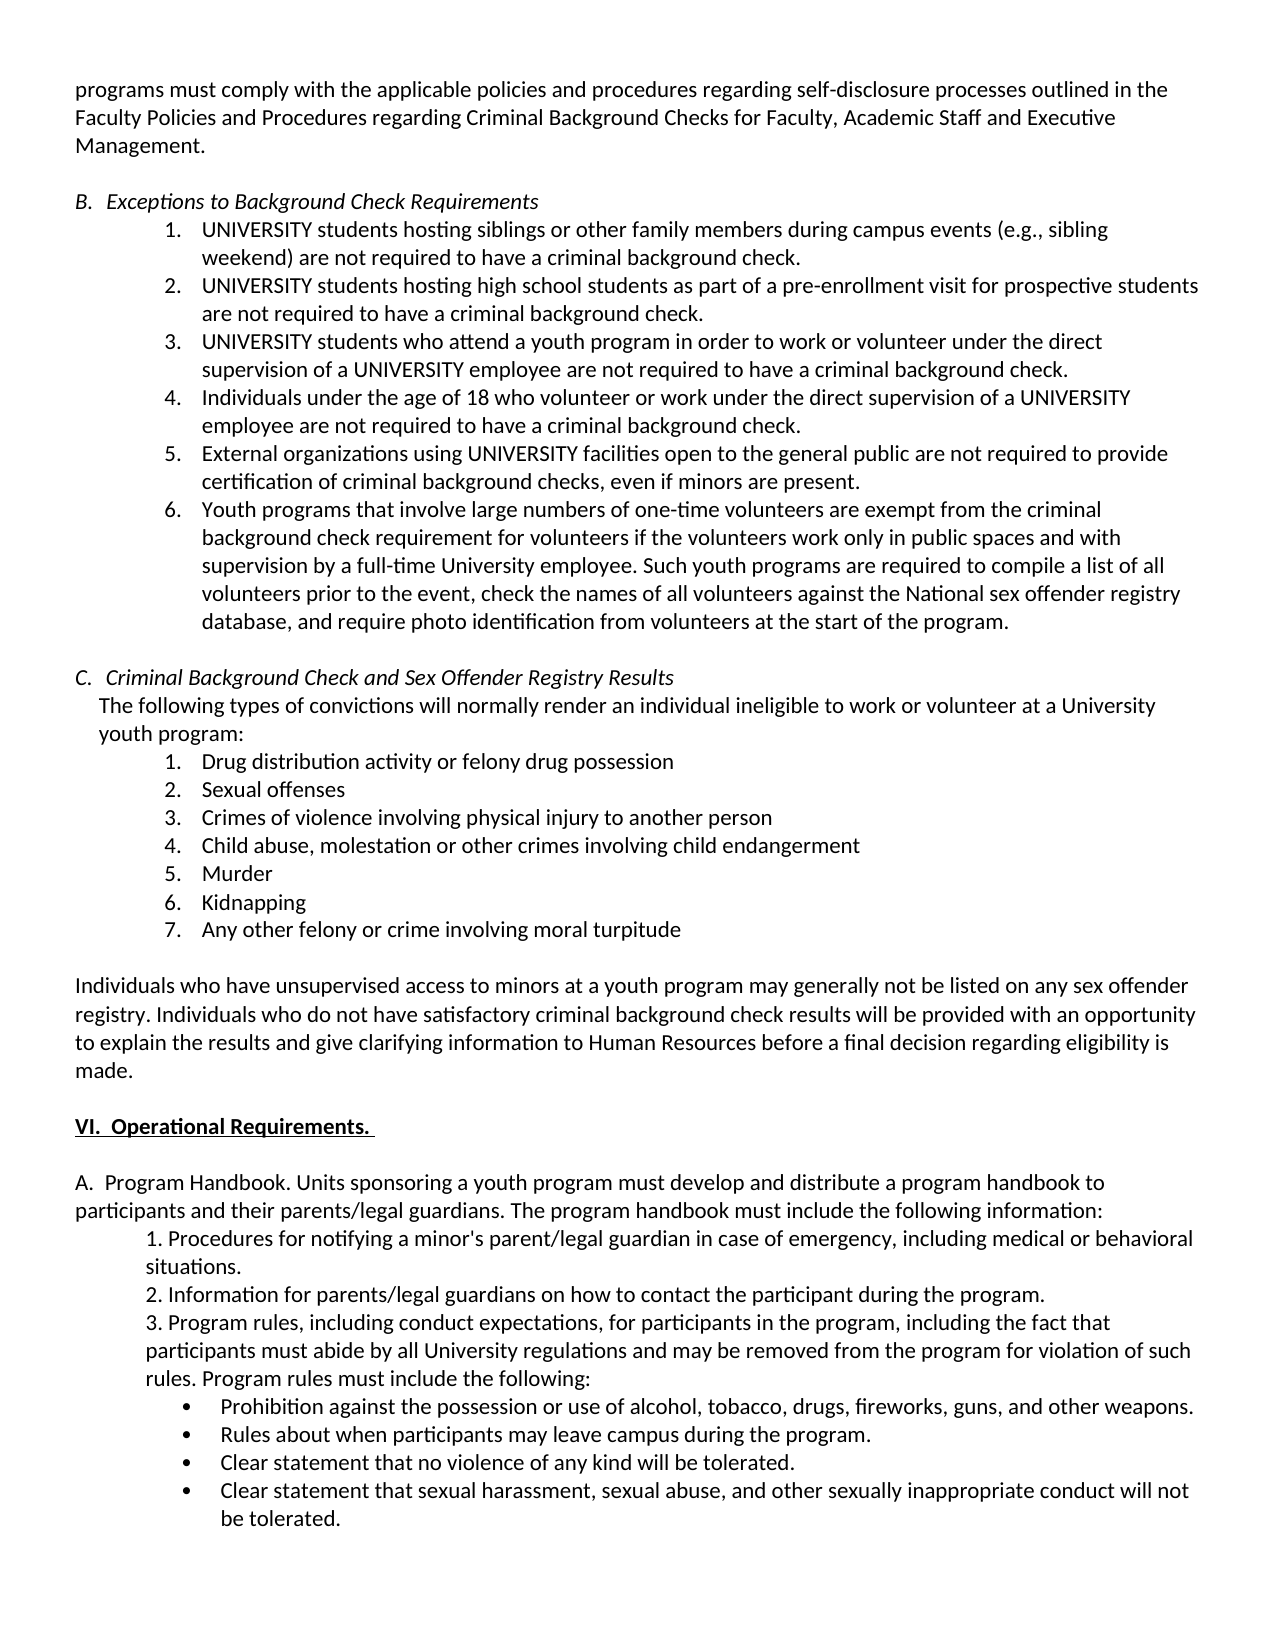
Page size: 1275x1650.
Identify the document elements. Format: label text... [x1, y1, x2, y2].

list Sexual offenses [164, 776, 1200, 803]
text 1. Procedures for notifying a minor's parent/legal guardian in case of emergency, including medical or behavioral situations. [145, 1224, 1200, 1280]
list UNIVERSITY students hosting high school students as part of a pre-enrollment visit for prospective students are not required to have a criminal background check. [164, 271, 1200, 327]
list Crimes of violence involving physical injury to another person [164, 803, 1200, 832]
list Rules about when participants may leave campus during the program. [183, 1420, 1200, 1448]
list Murder [164, 859, 1200, 888]
list Clear statement that sexual harassment, sexual abuse, and other sexually inappropriate conduct will not be tolerated. [183, 1476, 1200, 1532]
list Prohibition against the possession or use of alcohol, tobacco, drugs, fireworks, guns, and other weapons. [183, 1392, 1200, 1420]
list Kidnapping [164, 888, 1200, 916]
list UNIVERSITY students who attend a youth program in order to work or volunteer under the direct supervision of a UNIVERSITY employee are not required to have a criminal background check. [164, 327, 1200, 383]
text A. Program Handbook. Units sponsoring a youth program must develop and distribute a program handbook to participants and their parents/legal guardians. The program handbook must include the following information: [75, 1168, 1200, 1224]
list Individuals under the age of 18 who volunteer or work under the direct supervision of a UNIVERSITY employee are not required to have a criminal background check. [164, 383, 1200, 439]
list UNIVERSITY students hosting siblings or other family members during campus events (e.g., sibling weekend) are not required to have a criminal background check. [164, 215, 1200, 271]
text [75, 75, 1200, 159]
text The following types of convictions will normally render an individual ineligible to work or volunteer at a University youth program: [98, 691, 1200, 747]
text 3. Program rules, including conduct expectations, for participants in the program, including the fact that participants must abide by all University regulations and may be removed from the program for violation of such rules. Program rules must include the following: [145, 1308, 1200, 1392]
text Individuals who have unsupervised access to minors at a youth program may generally not be listed on any sex offender registry. Individuals who do not have satisfactory criminal background check results will be provided with an opportunity to explain the results and give clarifying information to Human Resources before a final decision regarding eligibility is made. [75, 972, 1200, 1084]
list Child abuse, molestation or other crimes involving child endangerment [164, 832, 1200, 859]
text B. Exceptions to Background Check Requirements [75, 187, 1200, 215]
list External organizations using UNIVERSITY facilities open to the general public are not required to provide certification of criminal background checks, even if minors are present. [164, 439, 1200, 495]
text C. Criminal Background Check and Sex Offender Registry Results [75, 663, 1200, 691]
text VI. Operational Requirements. [75, 1112, 1200, 1140]
list Drug distribution activity or felony drug possession [164, 747, 1200, 776]
list Any other felony or crime involving moral turpitude [164, 916, 1200, 944]
list Clear statement that no violence of any kind will be tolerated. [183, 1448, 1200, 1476]
text 2. Information for parents/legal guardians on how to contact the participant during the program. [145, 1280, 1200, 1308]
list Youth programs that involve large numbers of one-time volunteers are exempt from the criminal background check requirement for volunteers if the volunteers work only in public spaces and with supervision by a full-time University employee. Such youth programs are required to compile a list of all volunteers prior to the event, check the names of all volunteers against the National sex offender registry database, and require photo identification from volunteers at the start of the program. [164, 495, 1200, 635]
